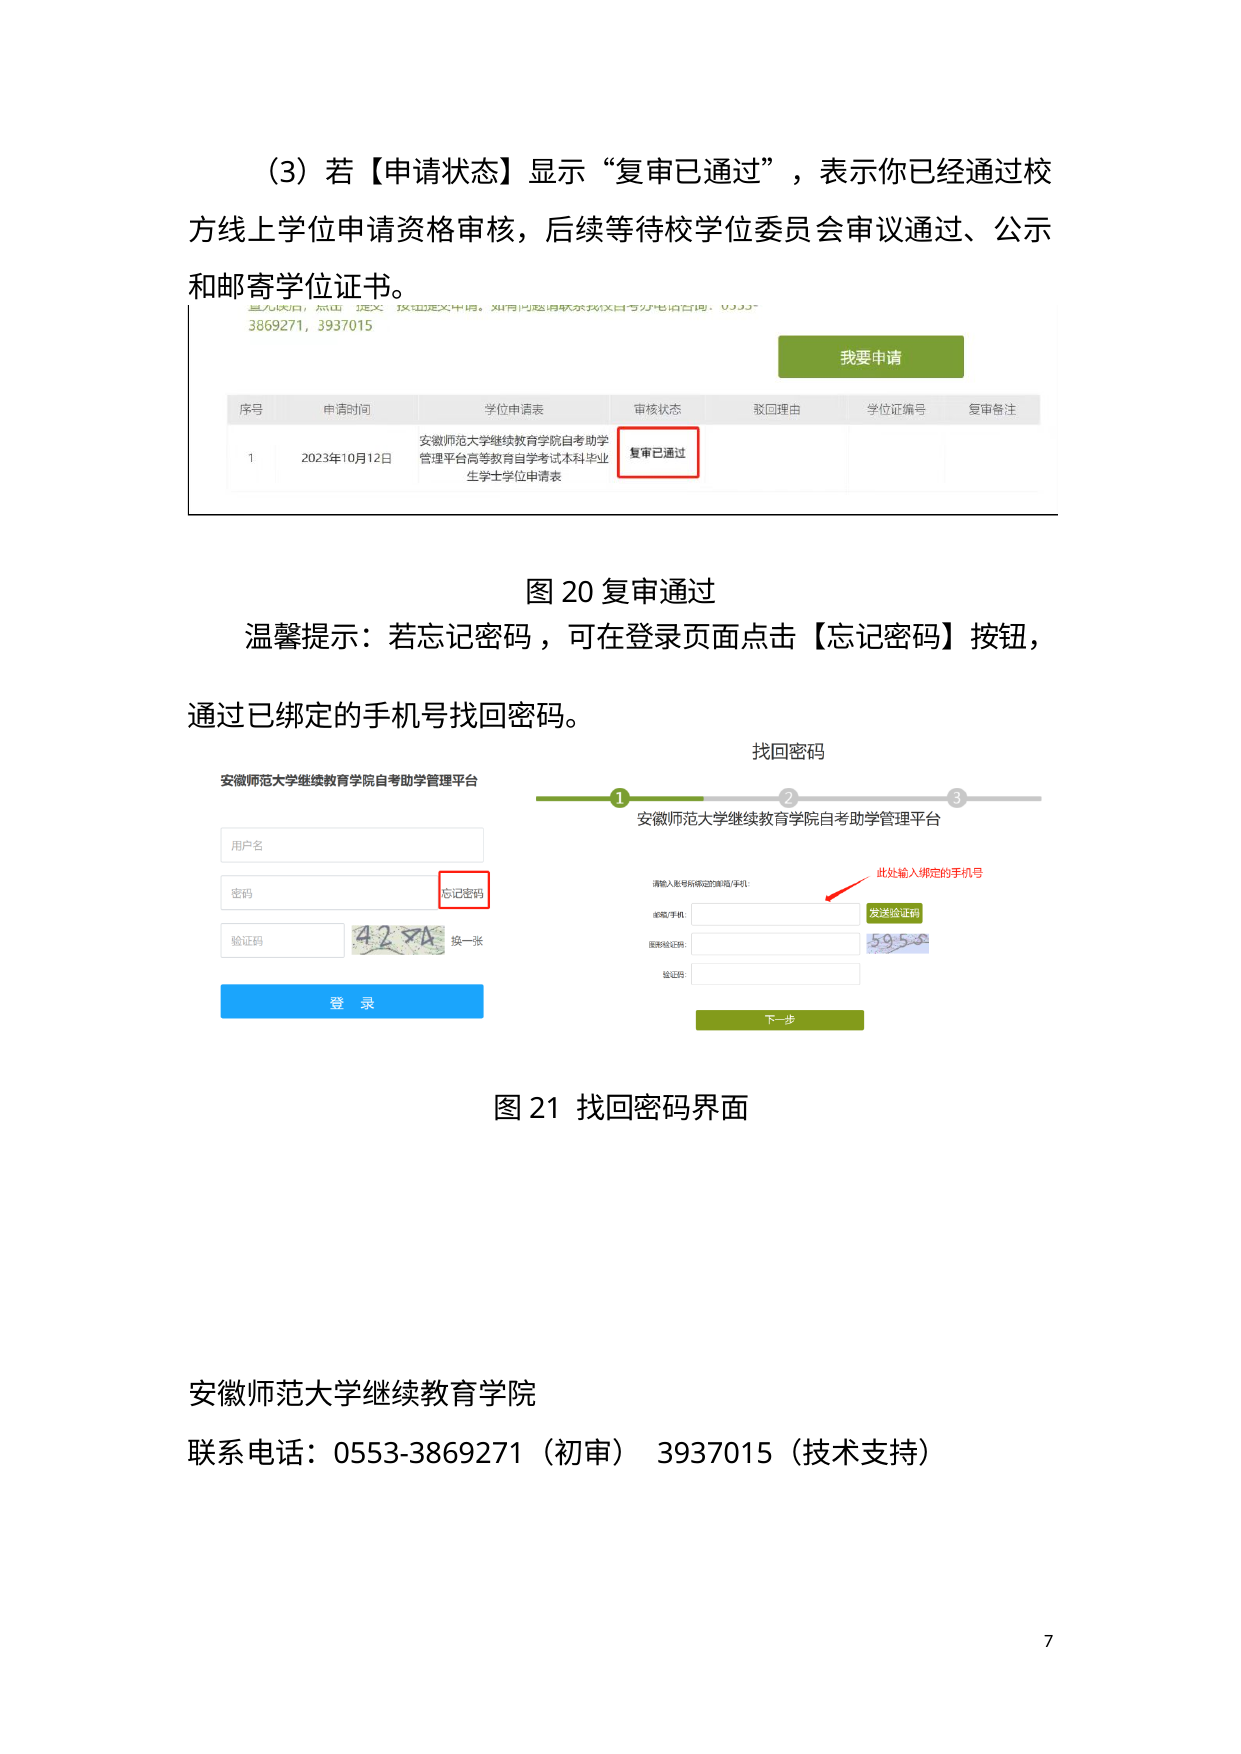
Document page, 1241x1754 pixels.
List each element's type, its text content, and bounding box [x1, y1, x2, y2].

picture [187, 732, 1048, 1043]
text 图 20 复审通过 [186, 576, 1057, 609]
text 图 21 找回密码界面 [186, 1093, 1057, 1125]
picture [187, 305, 1058, 516]
text 联系电话：0553-3869271（初审） 3937015（技术支持） [188, 1432, 1057, 1471]
text 温馨提示：若忘记密码 ，可在登录页面点击【忘记密码】按钮， [186, 630, 1057, 700]
text 通过已绑定的手机号找回密码。 [188, 701, 1057, 733]
text 安徽师范大学继续教育学院 [188, 1379, 1057, 1411]
text （3）若【申请状态】显示“复审已通过”，表示你已经通过校方线上学位申请资格审核，后续等待校学位委员会审议通过、公示和邮寄学位证书。 [188, 149, 1053, 305]
